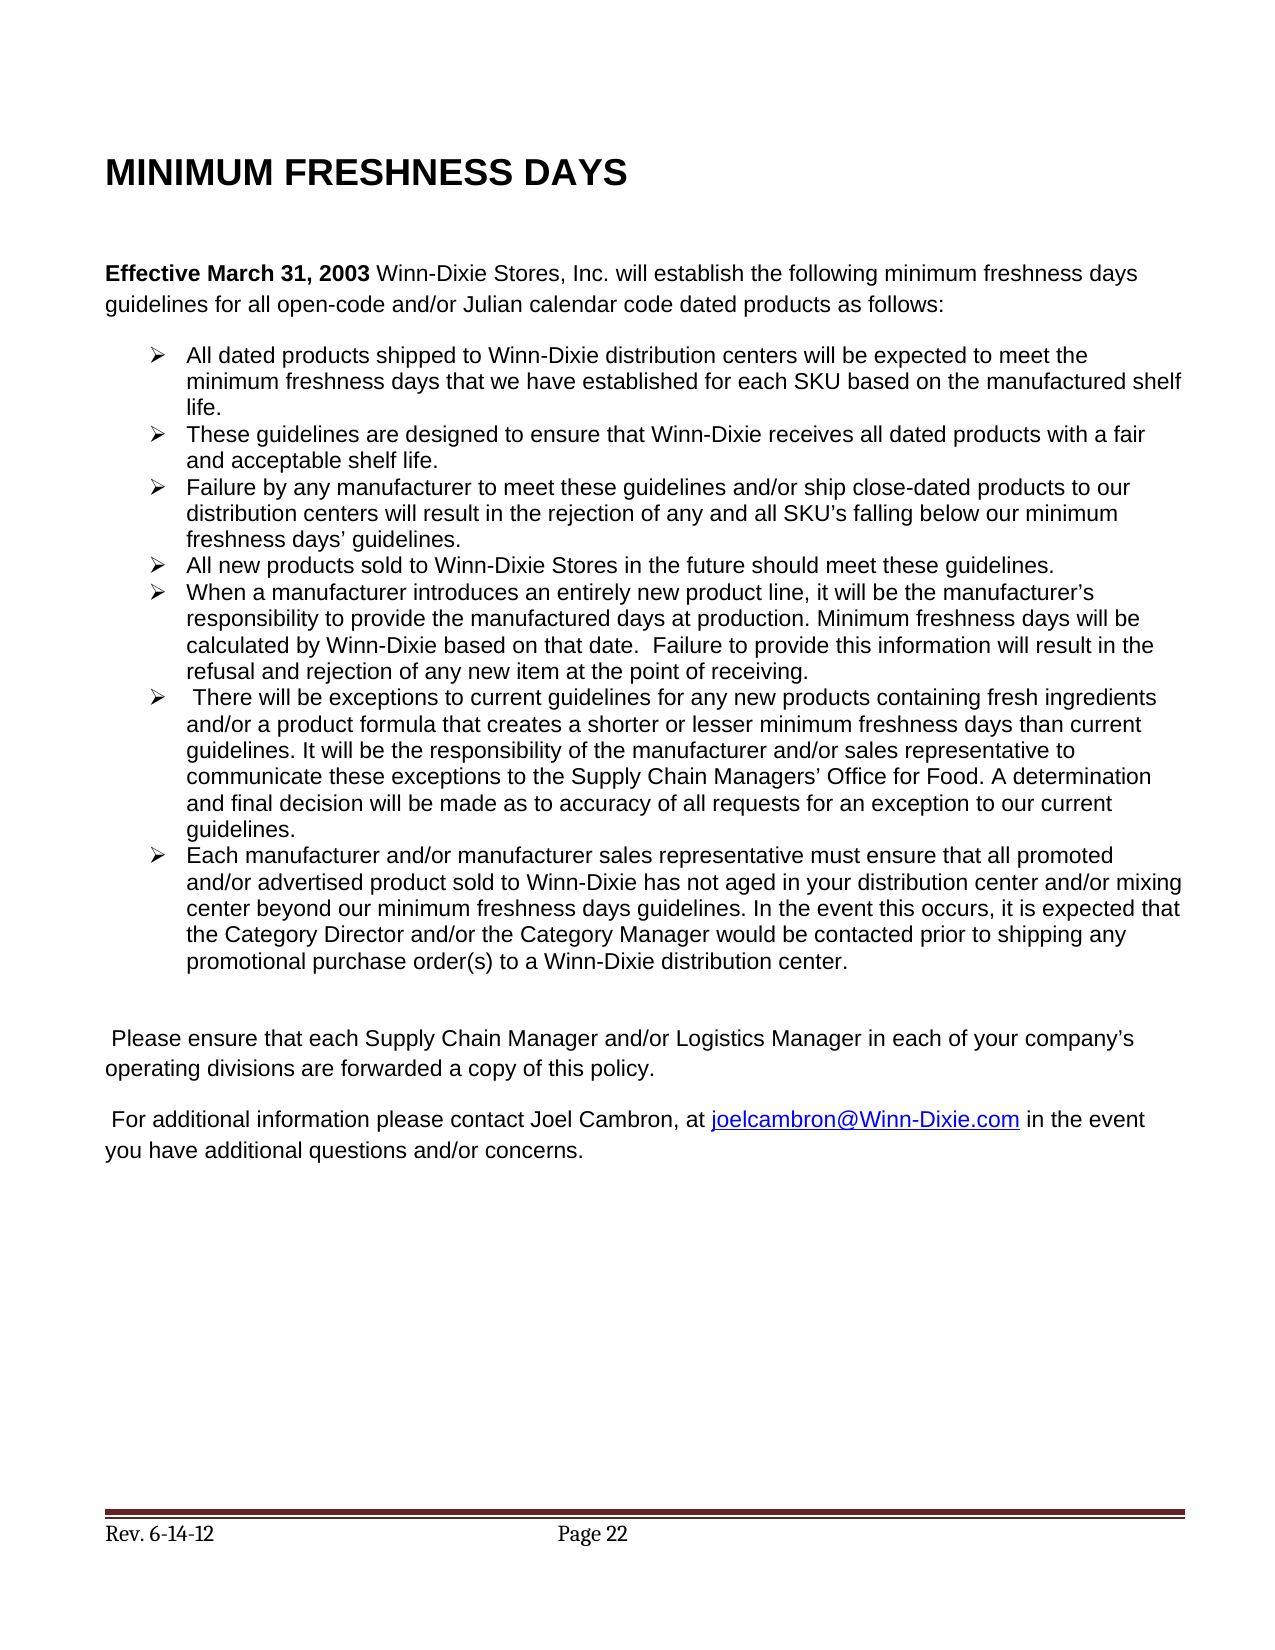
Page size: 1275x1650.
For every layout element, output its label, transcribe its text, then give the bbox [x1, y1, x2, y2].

text MINIMUM FRESHNESS DAYS [105, 150, 1185, 193]
list When a manufacturer introduces an entirely new product line, it will be the manufacturer’s responsibility to provide the manufactured days at production. Minimum freshness days will be calculated by Winn-Dixie based on that date. Failure to provide this information will result in the refusal and rejection of any new item at the point of receiving. [149, 579, 1185, 684]
text For additional information please contact Joel Cambron, at joelcambron@Winn-Dixie.com in the event you have additional questions and/or concerns. [105, 1106, 1185, 1163]
list Each manufacturer and/or manufacturer sales representative must ensure that all promoted and/or advertised product sold to Winn-Dixie has not aged in your distribution center and/or mixing center beyond our minimum freshness days guidelines. In the event this occurs, it is expected that the Category Director and/or the Category Manager would be contacted prior to shipping any promotional purchase order(s) to a Winn-Dixie distribution center. [149, 842, 1185, 974]
list All new products sold to Winn-Dixie Stores in the future should meet these guidelines. [149, 552, 1185, 579]
text Effective March 31, 2003 Winn-Dixie Stores, Inc. will establish the following minimum freshness days guidelines for all open-code and/or Julian calendar code dated products as follows: [105, 260, 1185, 317]
list Failure by any manufacturer to meet these guidelines and/or ship close-dated products to our distribution centers will result in the rejection of any and all SKU’s falling below our minimum freshness days’ guidelines. [149, 473, 1185, 552]
list These guidelines are designed to ensure that Winn-Dixie receives all dated products with a fair and acceptable shelf life. [149, 421, 1185, 473]
list All dated products shipped to Winn-Dixie distribution centers will be expected to meet the minimum freshness days that we have established for each SKU based on the manufactured shelf life. [149, 342, 1185, 421]
list There will be exceptions to current guidelines for any new products containing fresh ingredients and/or a product formula that creates a shorter or lesser minimum freshness days than current guidelines. It will be the responsibility of the manufacturer and/or sales representative to communicate these exceptions to the Supply Chain Managers’ Office for Food. A determination and final decision will be made as to accuracy of all requests for an exception to our current guidelines. [149, 684, 1185, 842]
text Please ensure that each Supply Chain Manager and/or Logistics Manager in each of your company’s operating divisions are forwarded a copy of this policy. [105, 1025, 1185, 1082]
